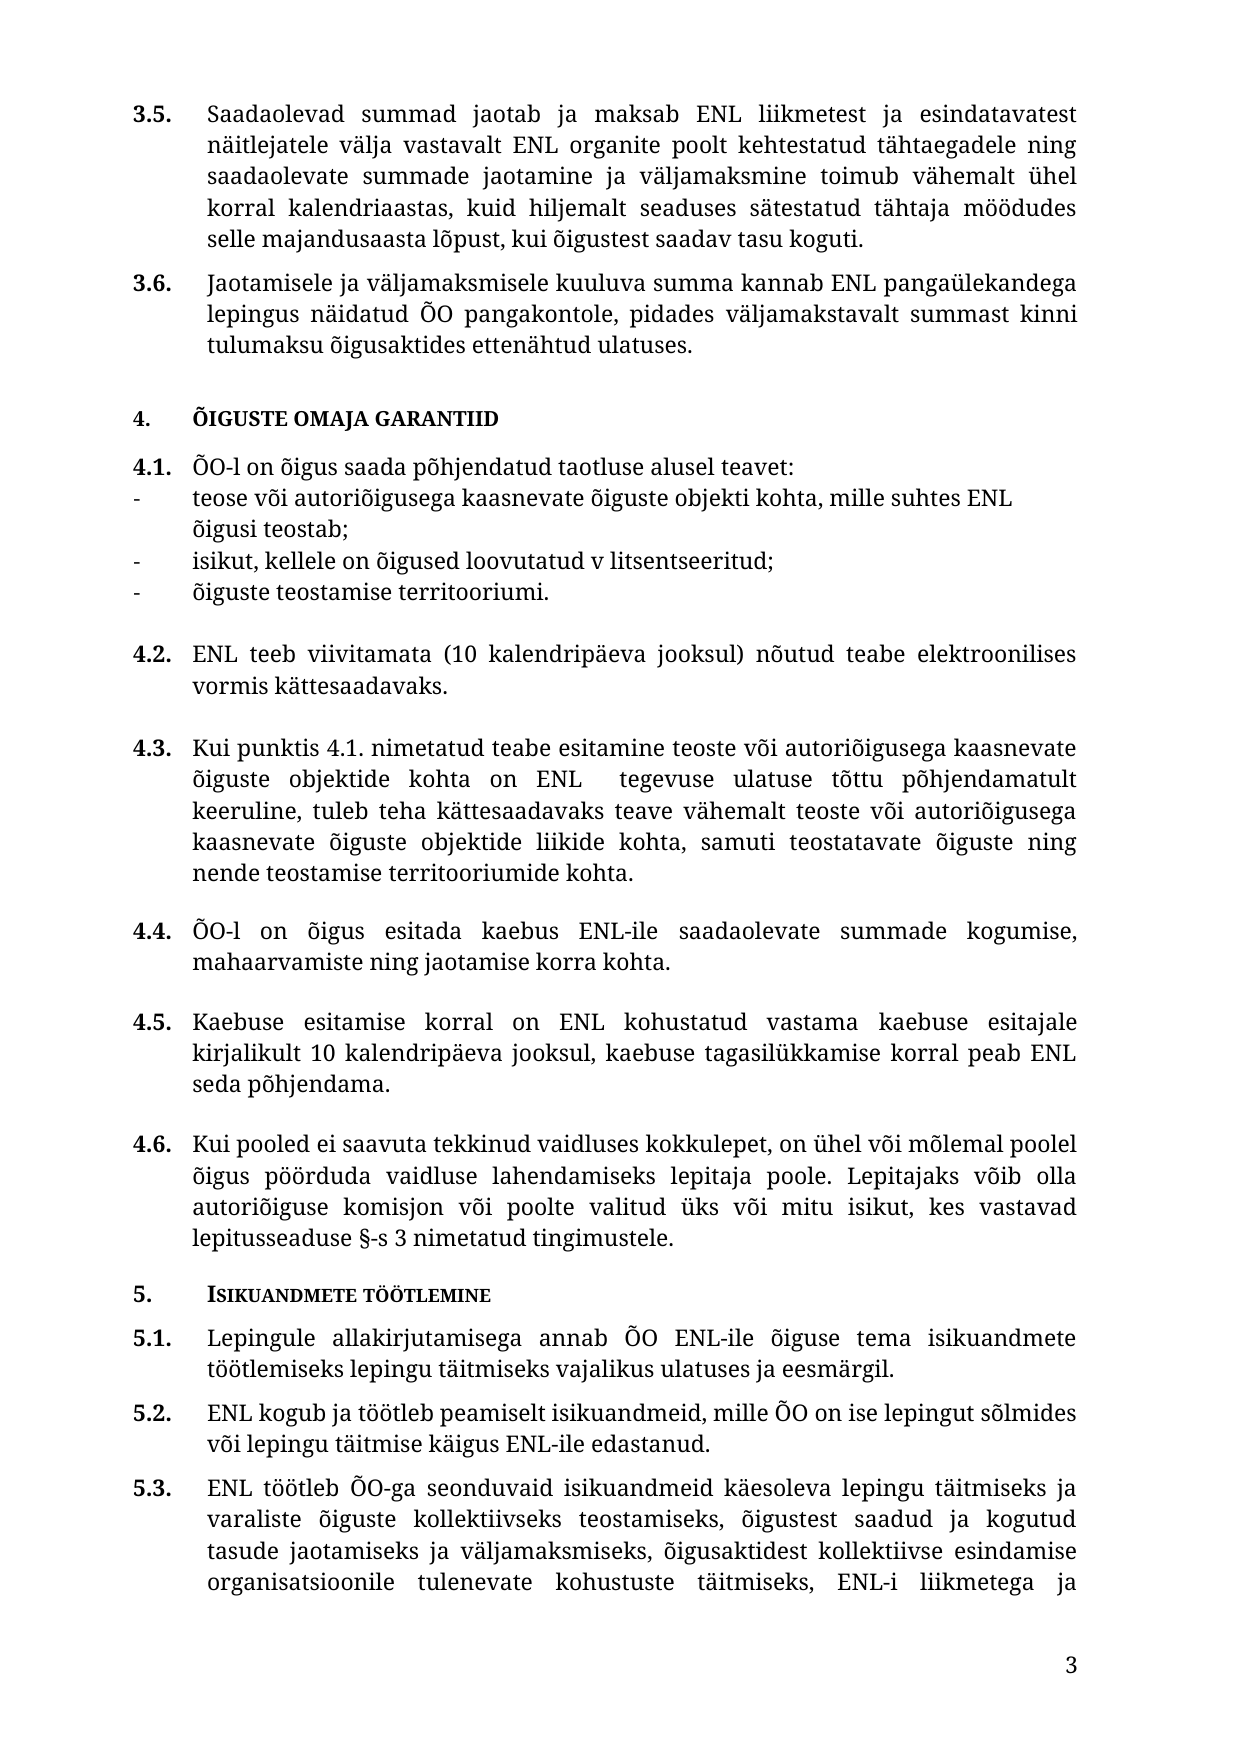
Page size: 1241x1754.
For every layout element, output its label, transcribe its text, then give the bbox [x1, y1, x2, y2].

list ÕIGUSTE OMAJA GARANTIID [133, 404, 1078, 432]
list Saadaolevad summad jaotab ja maksab ENL liikmetest ja esindatavatest näitlejatele välja vastavalt ENL organite poolt kehtestatud tähtaegadele ning saadaolevate summade jaotamine ja väljamaksmine toimub vähemalt ühel korral kalendriaastas, kuid hiljemalt seaduses sätestatud tähtaja möödudes selle majandusaasta lõpust, kui õigustest saadav tasu koguti. [133, 98, 1078, 254]
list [133, 1472, 1078, 1597]
subtitle ENL teeb viivitamata (10 kalendripäeva jooksul) nõutud teabe elektroonilises vormis kättesaadavaks. [133, 638, 1078, 701]
subtitle isikut, kellele on õigused loovutatud v litsentseeritud; [133, 544, 1078, 576]
list Lepingule allakirjutamisega annab ÕO ENL-ile õiguse tema isikuandmete töötlemiseks lepingu täitmiseks vajalikus ulatuses ja eesmärgil. [133, 1322, 1078, 1385]
subtitle ÕO-l on õigus saada põhjendatud taotluse alusel teavet: [721, 451, 1078, 482]
list ENL kogub ja töötleb peamiselt isikuandmeid, mille ÕO on ise lepingut sõlmides või lepingu täitmise käigus ENL-ile edastanud. [133, 1397, 1078, 1460]
subtitle teose või autoriõigusega kaasnevate õiguste objekti kohta, mille suhtes ENL õigusi teostab; [133, 482, 1078, 544]
subtitle Kui pooled ei saavuta tekkinud vaidluses kokkulepet, on ühel või mõlemal poolel õigus pöörduda vaidluse lahendamiseks lepitaja poole. Lepitajaks võib olla autoriõiguse komisjon või poolte valitud üks või mitu isikut, kes vastavad lepitusseaduse §-s 3 nimetatud tingimustele. [133, 1128, 1078, 1253]
list Isikuandmete töötlemine [133, 1278, 1078, 1310]
subtitle ÕO-l on õigus esitada kaebus ENL-ile saadaolevate summade kogumise, mahaarvamiste ning jaotamise korra kohta. [133, 915, 1078, 977]
subtitle Kaebuse esitamise korral on ENL kohustatud vastama kaebuse esitajale kirjalikult 10 kalendripäeva jooksul, kaebuse tagasilükkamise korral peab ENL seda põhjendama. [133, 1006, 1078, 1100]
subtitle õiguste teostamise territooriumi. [133, 576, 1078, 607]
list Jaotamisele ja väljamaksmisele kuuluva summa kannab ENL pangaülekandega lepingus näidatud ÕO pangakontole, pidades väljamakstavalt summast kinni tulumaksu õigusaktides ettenähtud ulatuses. [133, 267, 1078, 360]
subtitle Kui punktis 4.1. nimetatud teabe esitamine teoste või autoriõigusega kaasnevate õiguste objektide kohta on ENL tegevuse ulatuse tõttu põhjendamatult keeruline, tuleb teha kättesaadavaks teave vähemalt teoste või autoriõigusega kaasnevate õiguste objektide liikide kohta, samuti teostatavate õiguste ning nende teostamise territooriumide kohta. [133, 732, 1078, 888]
